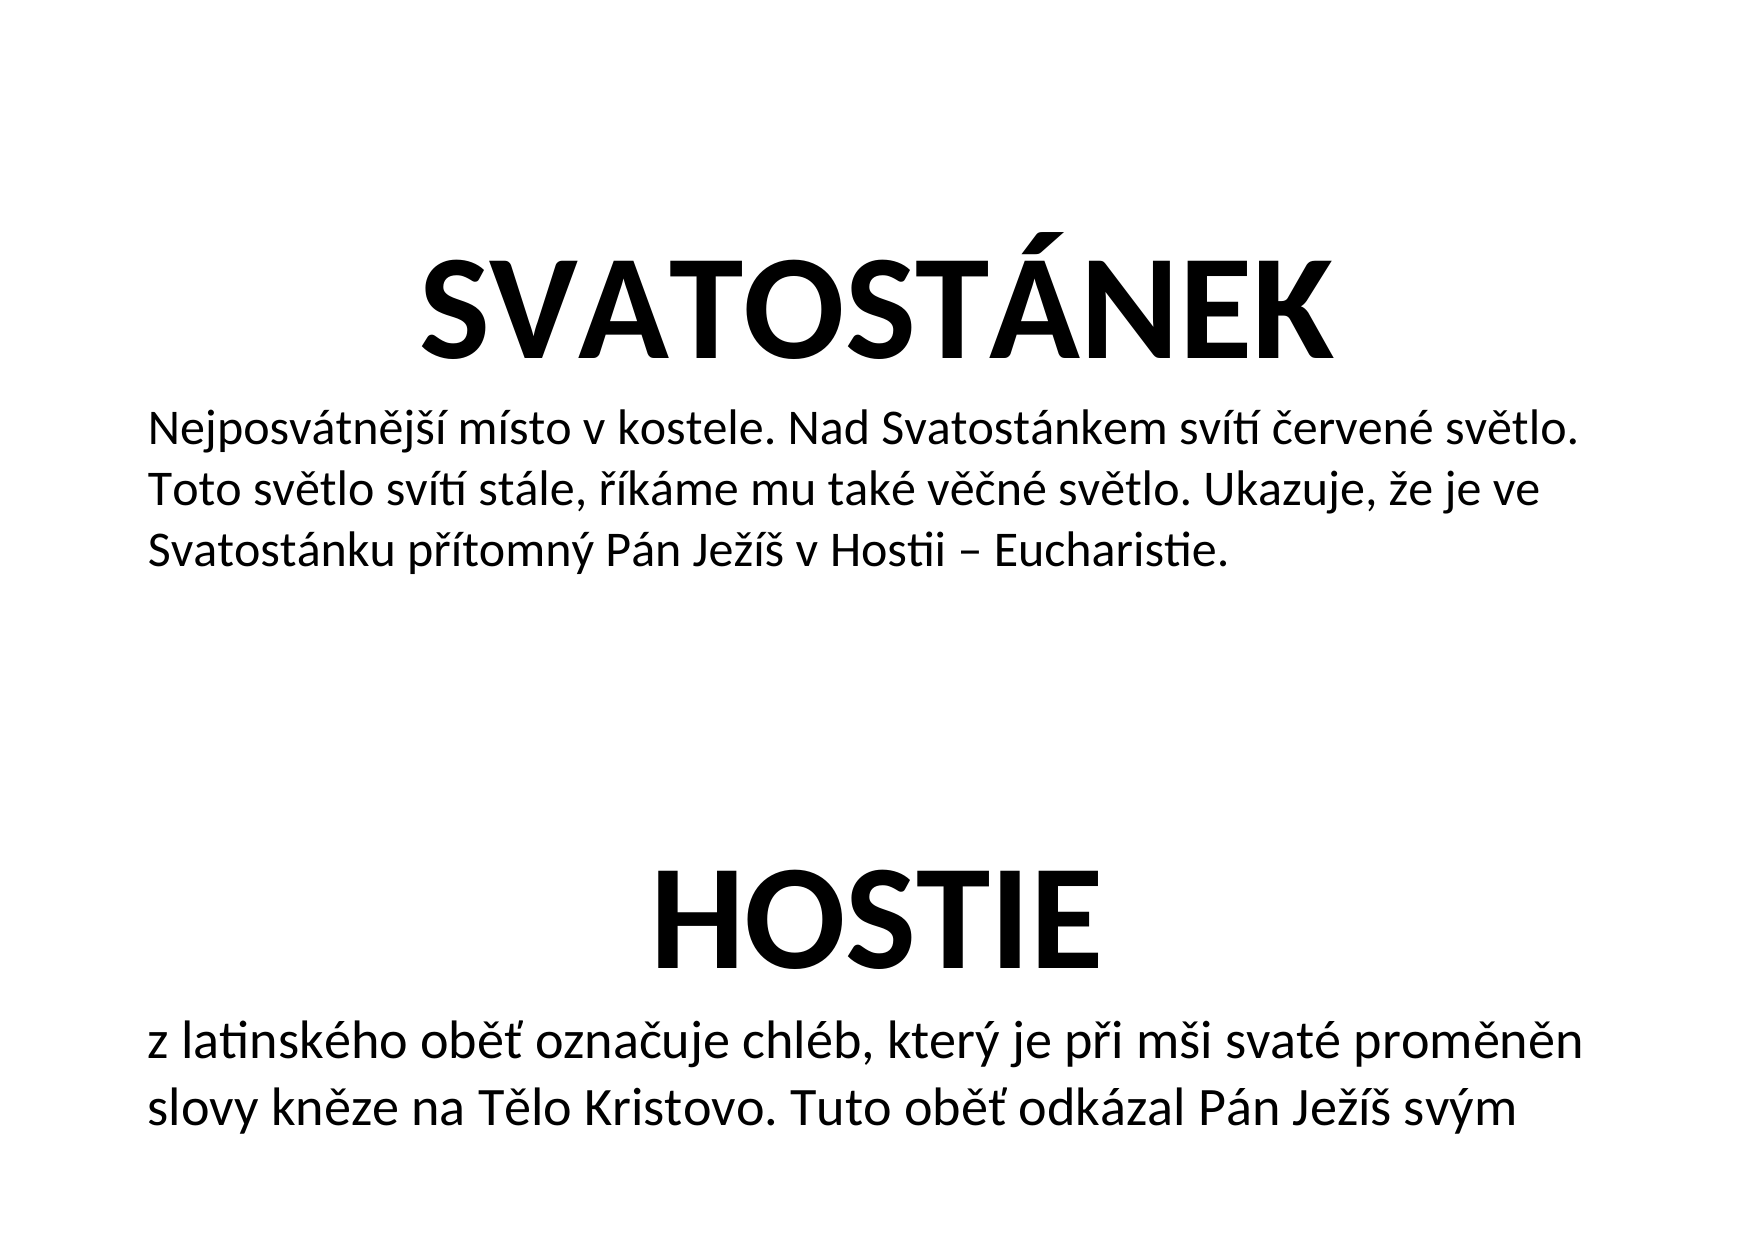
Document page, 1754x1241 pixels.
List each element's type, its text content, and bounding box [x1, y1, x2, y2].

text HOSTIE [148, 823, 1606, 1006]
text Nejposvátnější místo v kostele. Nad Svatostánkem svítí červené světlo. Toto světlo svítí stále, říkáme mu také věčné světlo. Ukazuje, že je ve Svatostánku přítomný Pán Ježíš v Hostii – Eucharistie. [148, 396, 1606, 579]
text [148, 1006, 1606, 1138]
text SVATOSTÁNEK [148, 213, 1606, 396]
